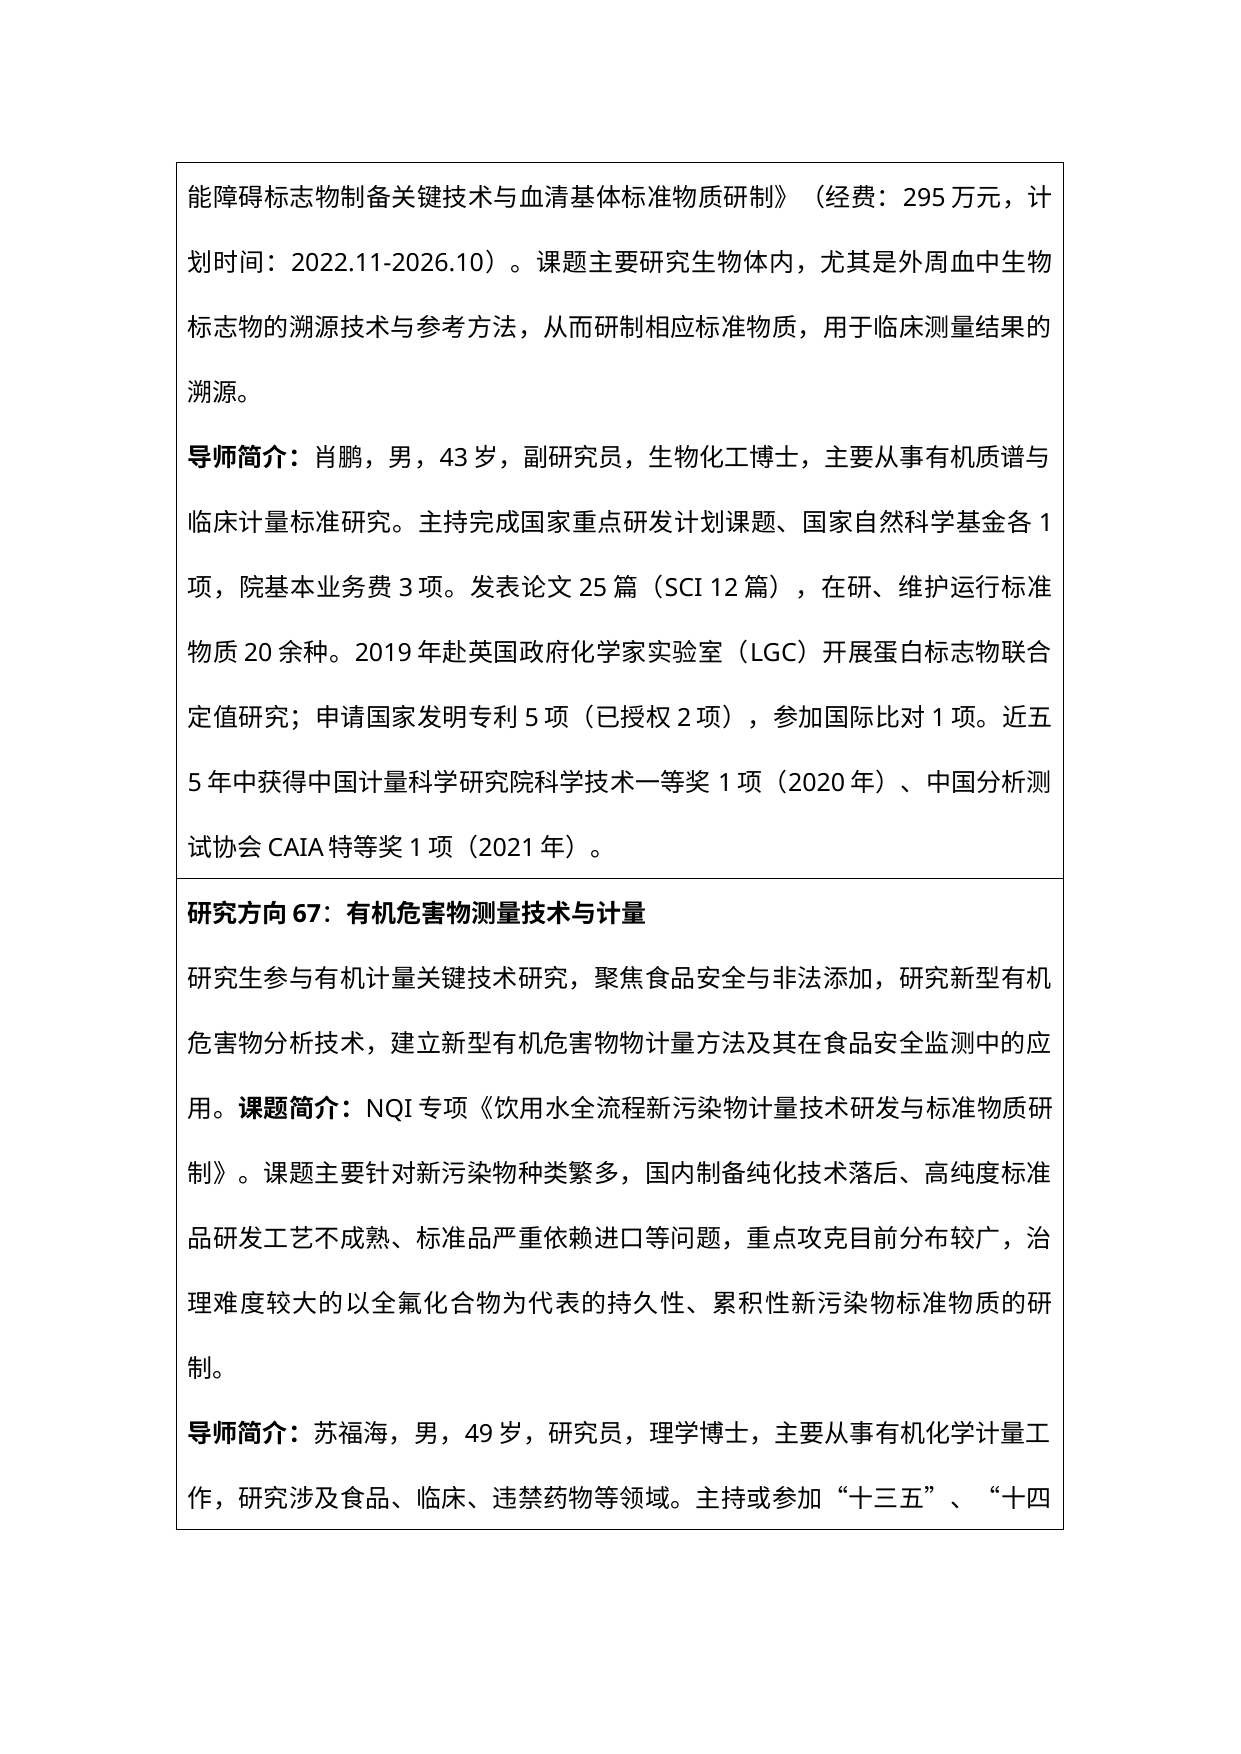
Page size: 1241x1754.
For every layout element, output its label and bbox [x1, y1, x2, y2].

table_cell [177, 879, 1063, 1529]
table_cell [177, 163, 1063, 878]
